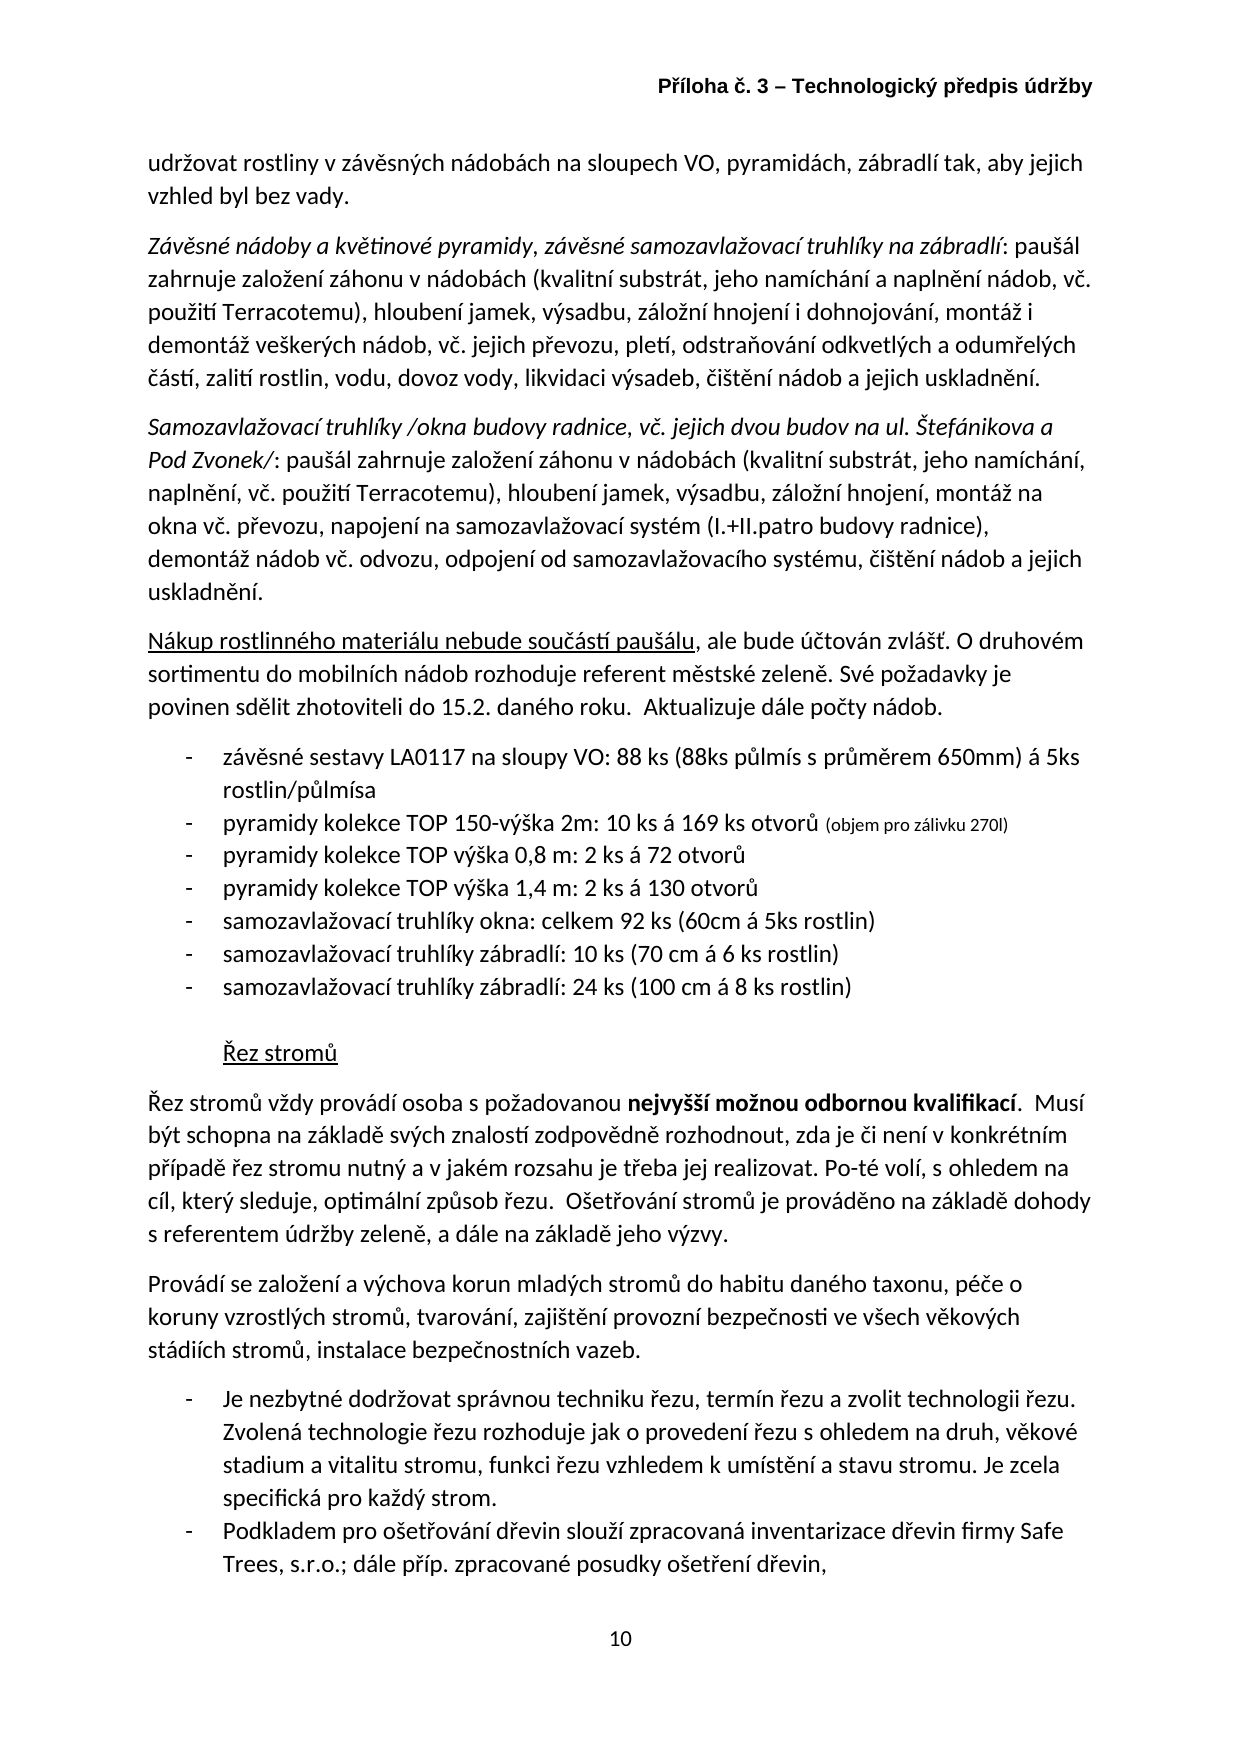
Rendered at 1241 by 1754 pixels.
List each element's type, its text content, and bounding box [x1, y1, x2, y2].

list pyramidy kolekce TOP 150-výška 2m: 10 ks á 169 ks otvorů (objem pro zálivku 270l) [185, 807, 1093, 837]
list Podkladem pro ošetřování dřevin slouží zpracovaná inventarizace dřevin firmy Safe Trees, s.r.o.; dále příp. zpracované posudky ošetření dřevin, [185, 1515, 1093, 1578]
list samozavlažovací truhlíky zábradlí: 10 ks (70 cm á 6 ks rostlin) [185, 938, 1093, 969]
text Řez stromů vždy provádí osoba s požadovanou nejvyšší možnou odbornou kvalifikací. Musí být schopna na základě svých znalostí zodpovědně rozhodnout, zda je či není v konkrétním případě řez stromu nutný a v jakém rozsahu je třeba jej realizovat. Po-té volí, s ohledem na cíl, který sleduje, optimální způsob řezu. Ošetřování stromů je prováděno na základě dohody s referentem údržby zeleně, a dále na základě jeho výzvy. [148, 1087, 1093, 1249]
list samozavlažovací truhlíky zábradlí: 24 ks (100 cm á 8 ks rostlin) [185, 971, 1093, 1002]
list Řez stromů [223, 1037, 1093, 1068]
list pyramidy kolekce TOP výška 0,8 m: 2 ks á 72 otvorů [185, 840, 1093, 870]
text Provádí se založení a výchova korun mladých stromů do habitu daného taxonu, péče o koruny vzrostlých stromů, tvarování, zajištění provozní bezpečnosti ve všech věkových stádiích stromů, instalace bezpečnostních vazeb. [148, 1268, 1093, 1364]
text Samozavlažovací truhlíky /okna budovy radnice, vč. jejich dvou budov na ul. Štefánikova a Pod Zvonek/: paušál zahrnuje založení záhonu v nádobách (kvalitní substrát, jeho namíchání, naplnění, vč. použití Terracotemu), hloubení jamek, výsadbu, záložní hnojení, montáž na okna vč. převozu, napojení na samozavlažovací systém (I.+II.patro budovy radnice), demontáž nádob vč. odvozu, odpojení od samozavlažovacího systému, čištění nádob a jejich uskladnění. [148, 411, 1093, 606]
text Závěsné nádoby a květinové pyramidy, závěsné samozavlažovací truhlíky na zábradlí: paušál zahrnuje založení záhonu v nádobách (kvalitní substrát, jeho namíchání a naplnění nádob, vč. použití Terracotemu), hloubení jamek, výsadbu, záložní hnojení i dohnojování, montáž i demontáž veškerých nádob, vč. jejich převozu, pletí, odstraňování odkvetlých a odumřelých částí, zalití rostlin, vodu, dovoz vody, likvidaci výsadeb, čištění nádob a jejich uskladnění. [148, 230, 1093, 392]
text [148, 148, 1093, 211]
list pyramidy kolekce TOP výška 1,4 m: 2 ks á 130 otvorů [185, 873, 1093, 903]
list závěsné sestavy LA0117 na sloupy VO: 88 ks (88ks půlmís s průměrem 650mm) á 5ks rostlin/půlmísa [185, 741, 1093, 804]
list Je nezbytné dodržovat správnou techniku řezu, termín řezu a zvolit technologii řezu. Zvolená technologie řezu rozhoduje jak o provedení řezu s ohledem na druh, věkové stadium a vitalitu stromu, funkci řezu vzhledem k umístění a stavu stromu. Je zcela specifická pro každý strom. [185, 1383, 1093, 1513]
list samozavlažovací truhlíky okna: celkem 92 ks (60cm á 5ks rostlin) [185, 906, 1093, 936]
text Nákup rostlinného materiálu nebude součástí paušálu, ale bude účtován zvlášť. O druhovém sortimentu do mobilních nádob rozhoduje referent městské zeleně. Své požadavky je povinen sdělit zhotoviteli do 15.2. daného roku. Aktualizuje dále počty nádob. [148, 626, 1093, 722]
